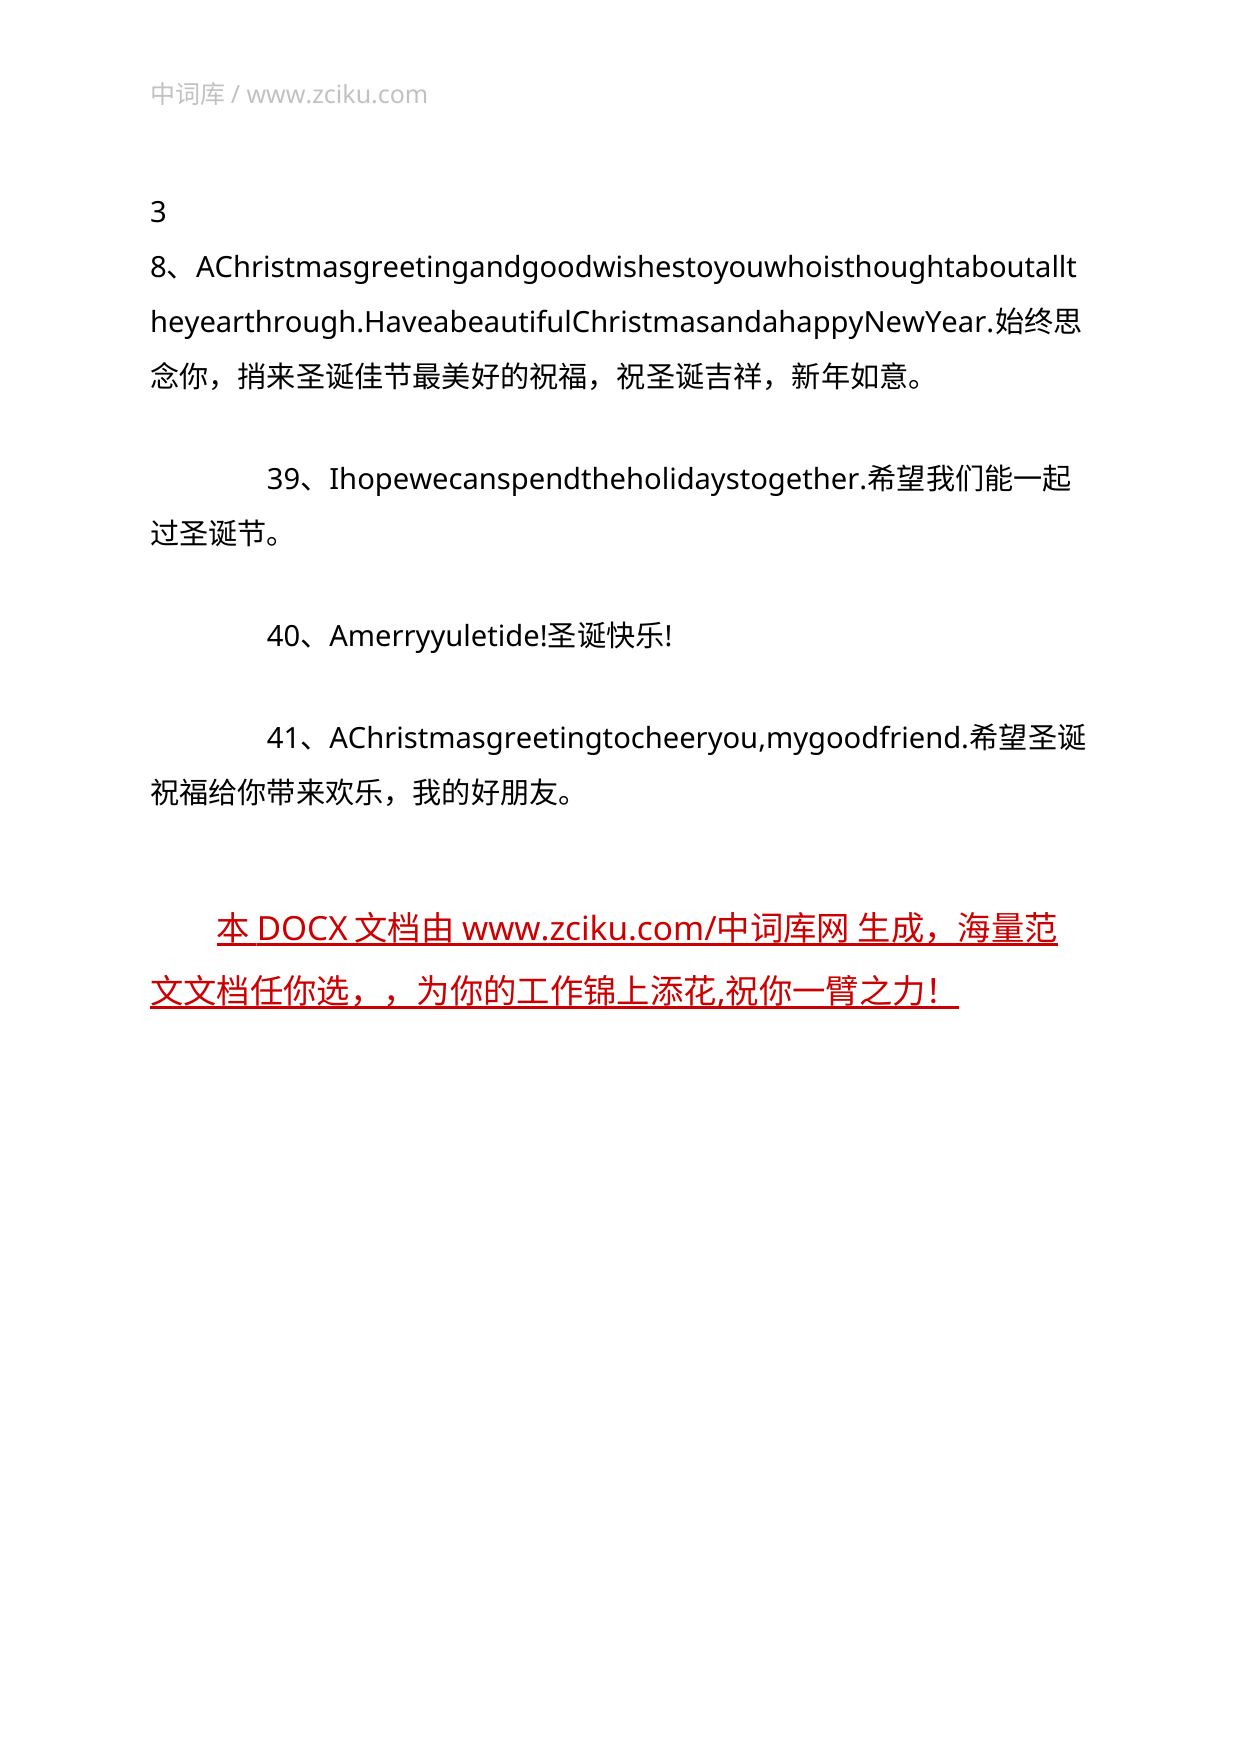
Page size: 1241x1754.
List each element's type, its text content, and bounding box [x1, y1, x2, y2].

text 本DOCX文档由 www.zciku.com/中词库网 生成，海量范文文档任你选，，为你的工作锦上添花,祝你一臂之力！ [150, 902, 1090, 1013]
text 41、AChristmasgreetingtocheeryou,mygoodfriend.希望圣诞祝福给你带来欢乐，我的好朋友。 [150, 714, 1090, 811]
text 38、AChristmasgreetingandgoodwishestoyouwhoisthoughtaboutalltheyearthrough.HaveabeautifulChristmasandahappyNewYear.始终思念你，捎来圣诞佳节最美好的祝福，祝圣诞吉祥，新年如意。 [150, 150, 1090, 396]
text 40、Amerryyuletide!圣诞快乐! [150, 612, 1090, 654]
text 39、Ihopewecanspendtheholidaystogether.希望我们能一起过圣诞节。 [150, 455, 1090, 553]
